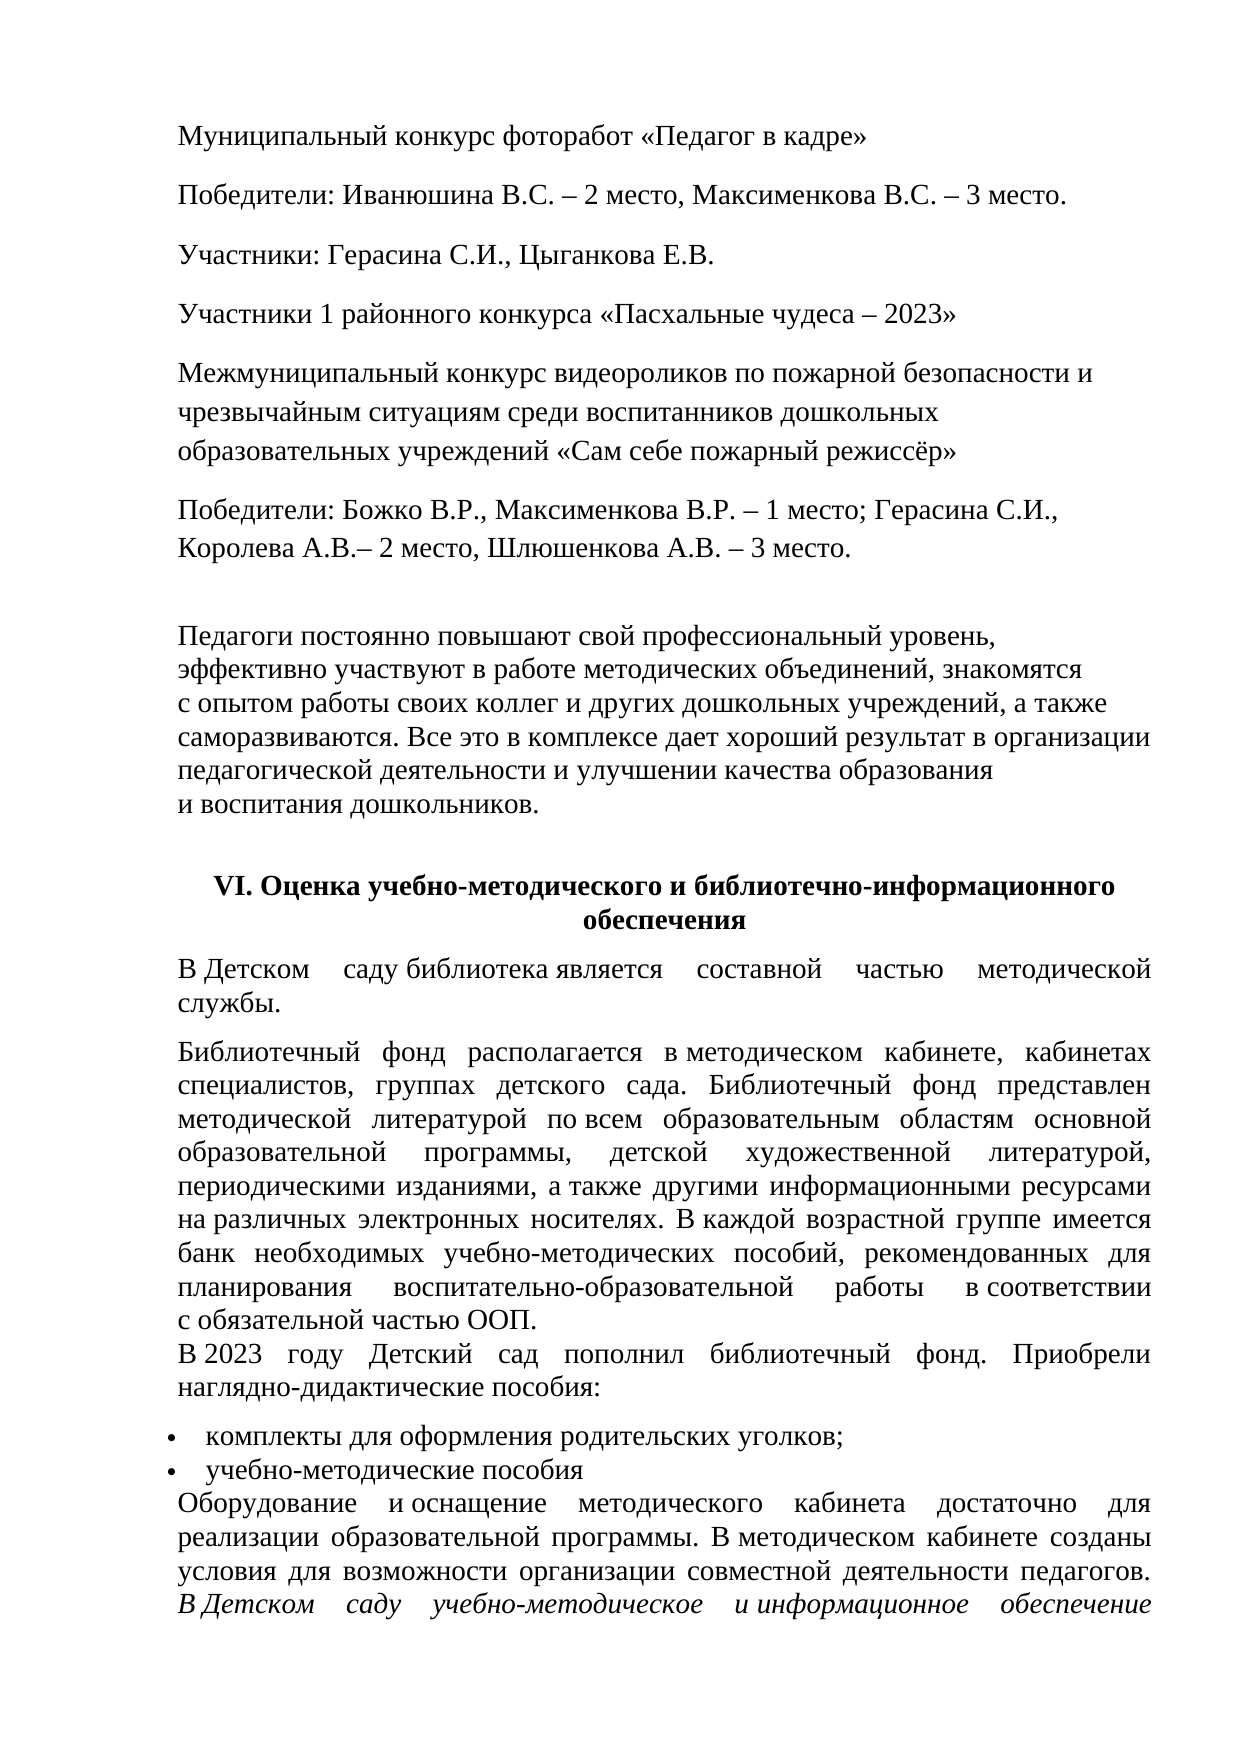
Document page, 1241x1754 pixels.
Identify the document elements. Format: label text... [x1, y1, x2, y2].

text Библиотечный фонд располагается в методическом кабинете, кабинетах специалистов, группах детского сада. Библиотечный фонд представлен методической литературой по всем образовательным областям основной образовательной программы, детской художественной литературой, периодическими изданиями, а также другими информационными ресурсами на различных электронных носителях. В каждой возрастной группе имеется банк необходимых учебно-методических пособий, рекомендованных для планирования воспитательно-образовательной работы в соответствии с обязательной частью ООП. [177, 1034, 1152, 1336]
text Победители: Божко В.Р., Максименкова В.Р. – 1 место; Герасина С.И., Королева А.В.– 2 место, Шлюшенкова А.В. – 3 место. [177, 492, 1152, 564]
text В 2023 году Детский сад пополнил библиотечный фонд. Приобрели наглядно-дидактические пособия: [177, 1336, 1152, 1403]
text Педагоги постоянно повышают свой профессиональный уровень, эффективно участвуют в работе методических объединений, знакомятся с опытом работы своих коллег и других дошкольных учреждений, а также саморазвиваются. Все это в комплексе дает хороший результат в организации педагогической деятельности и улучшении качества образования и воспитания дошкольников. [177, 618, 1152, 819]
text Победители: Иванюшина В.С. – 2 место, Максименкова В.С. – 3 место. [177, 177, 1152, 211]
text Муниципальный конкурс фоторабот «Педагог в кадре» [177, 118, 1152, 152]
text Участники 1 районного конкурса «Пасхальные чудеса – 2023» [177, 296, 1152, 330]
list учебно-методические пособия [168, 1452, 1152, 1486]
text В Детском саду библиотека является составной частью методической службы. [177, 951, 1152, 1018]
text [177, 1486, 1152, 1620]
text Участники: Герасина С.И., Цыганкова Е.В. [177, 237, 1152, 270]
text Межмуниципальный конкурс видеороликов по пожарной безопасности и чрезвычайным ситуациям среди воспитанников дошкольных образовательных учреждений «Сам себе пожарный режиссёр» [177, 356, 1152, 466]
text VI. Оценка учебно-методического и библиотечно-информационного обеспечения [177, 868, 1152, 936]
list комплекты для оформления родительских уголков; [168, 1418, 1152, 1452]
